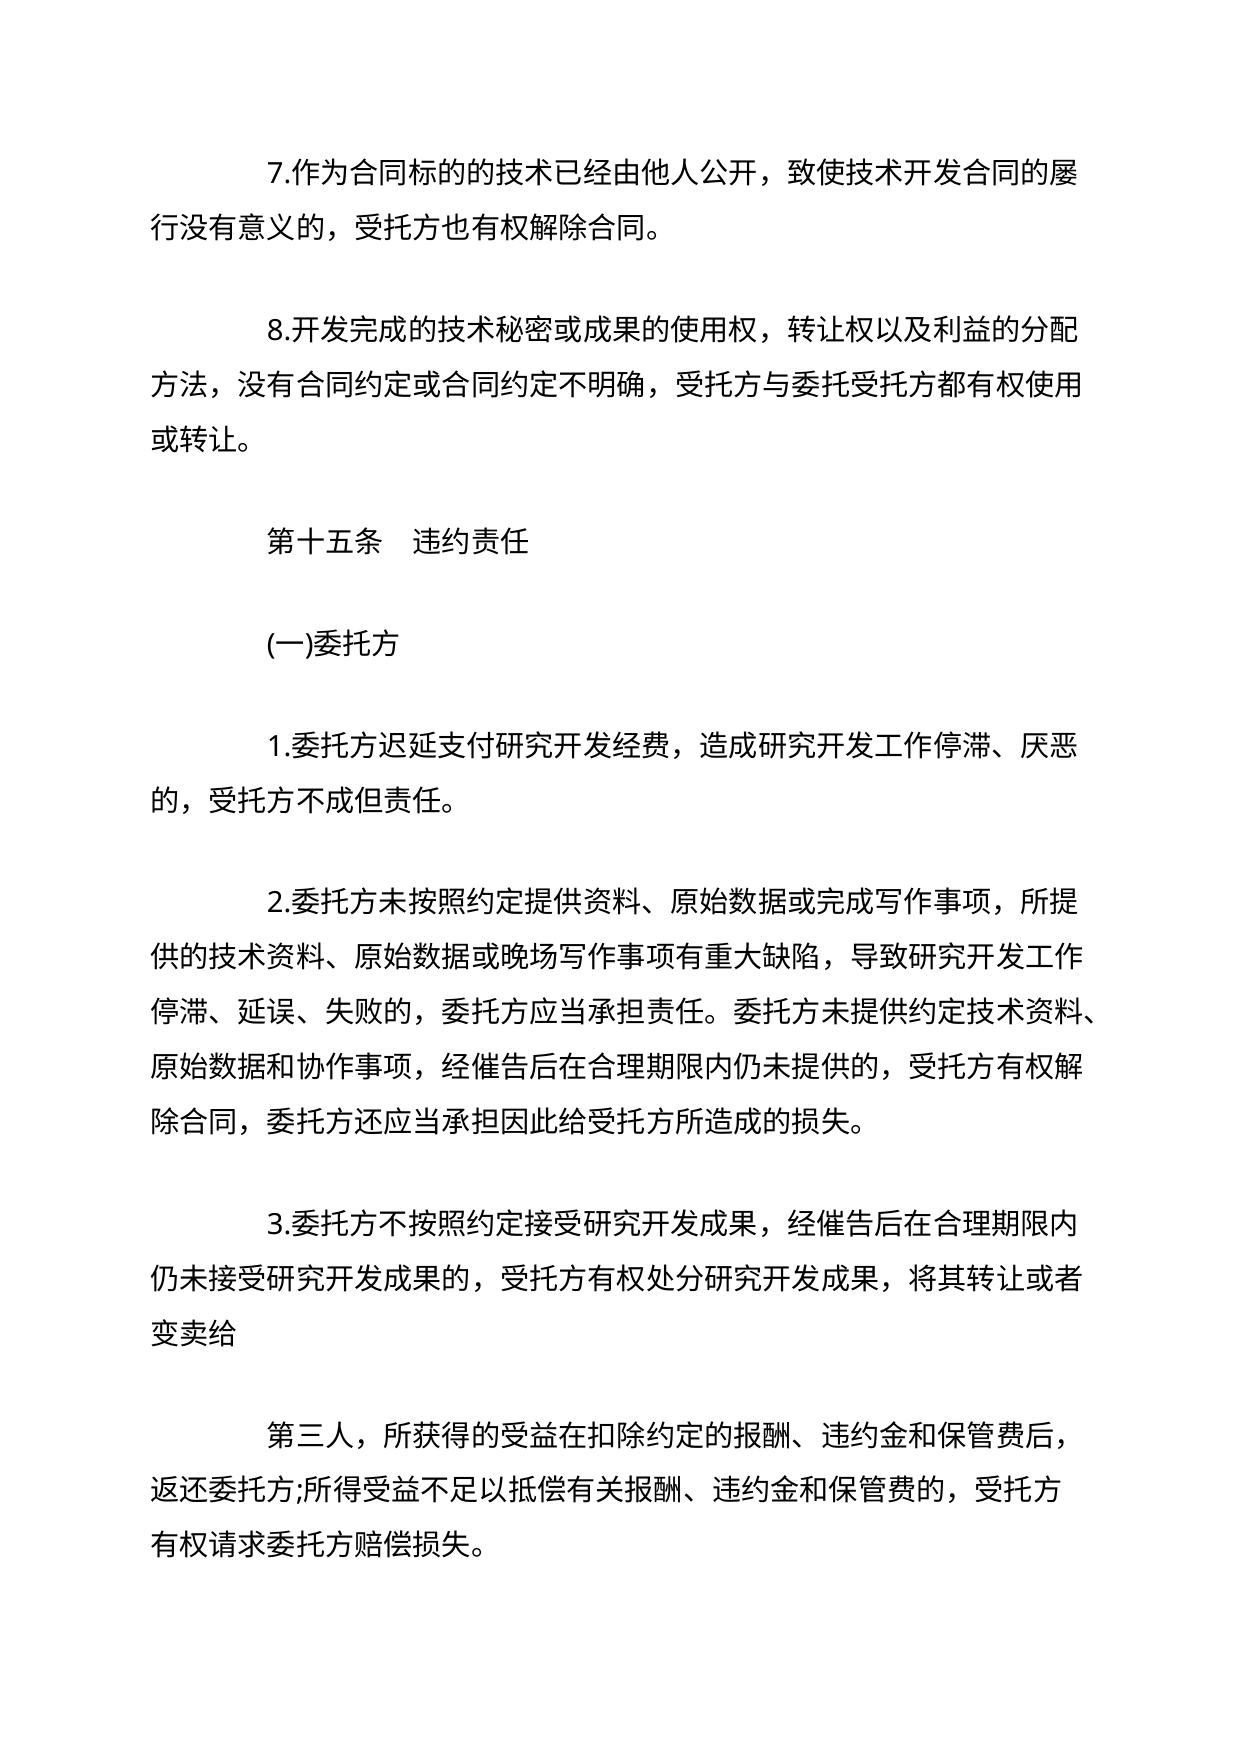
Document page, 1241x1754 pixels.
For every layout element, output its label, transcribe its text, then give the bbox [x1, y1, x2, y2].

text 第三人，所获得的受益在扣除约定的报酬、违约金和保管费后，返还委托方;所得受益不足以抵偿有关报酬、违约金和保管费的，受托方有权请求委托方赔偿损失。 [150, 1412, 1090, 1564]
text 8.开发完成的技术秘密或成果的使用权，转让权以及利益的分配方法，没有合同约定或合同约定不明确，受托方与委托受托方都有权使用或转让。 [150, 307, 1090, 459]
text 第十五条 违约责任 [150, 518, 1090, 561]
text (一)委托方 [150, 620, 1090, 663]
text 1.委托方迟延支付研究开发经费，造成研究开发工作停滞、厌恶的，受托方不成但责任。 [150, 722, 1090, 819]
text 7.作为合同标的的技术已经由他人公开，致使技术开发合同的屡行没有意义的，受托方也有权解除合同。 [150, 150, 1090, 247]
text 3.委托方不按照约定接受研究开发成果，经催告后在合理期限内仍未接受研究开发成果的，受托方有权处分研究开发成果，将其转让或者变卖给 [150, 1200, 1090, 1353]
text 2.委托方未按照约定提供资料、原始数据或完成写作事项，所提供的技术资料、原始数据或晚场写作事项有重大缺陷，导致研究开发工作停滞、延误、失败的，委托方应当承担责任。委托方未提供约定技术资料、原始数据和协作事项，经催告后在合理期限内仍未提供的，受托方有权解除合同，委托方还应当承担因此给受托方所造成的损失。 [150, 879, 1090, 1141]
